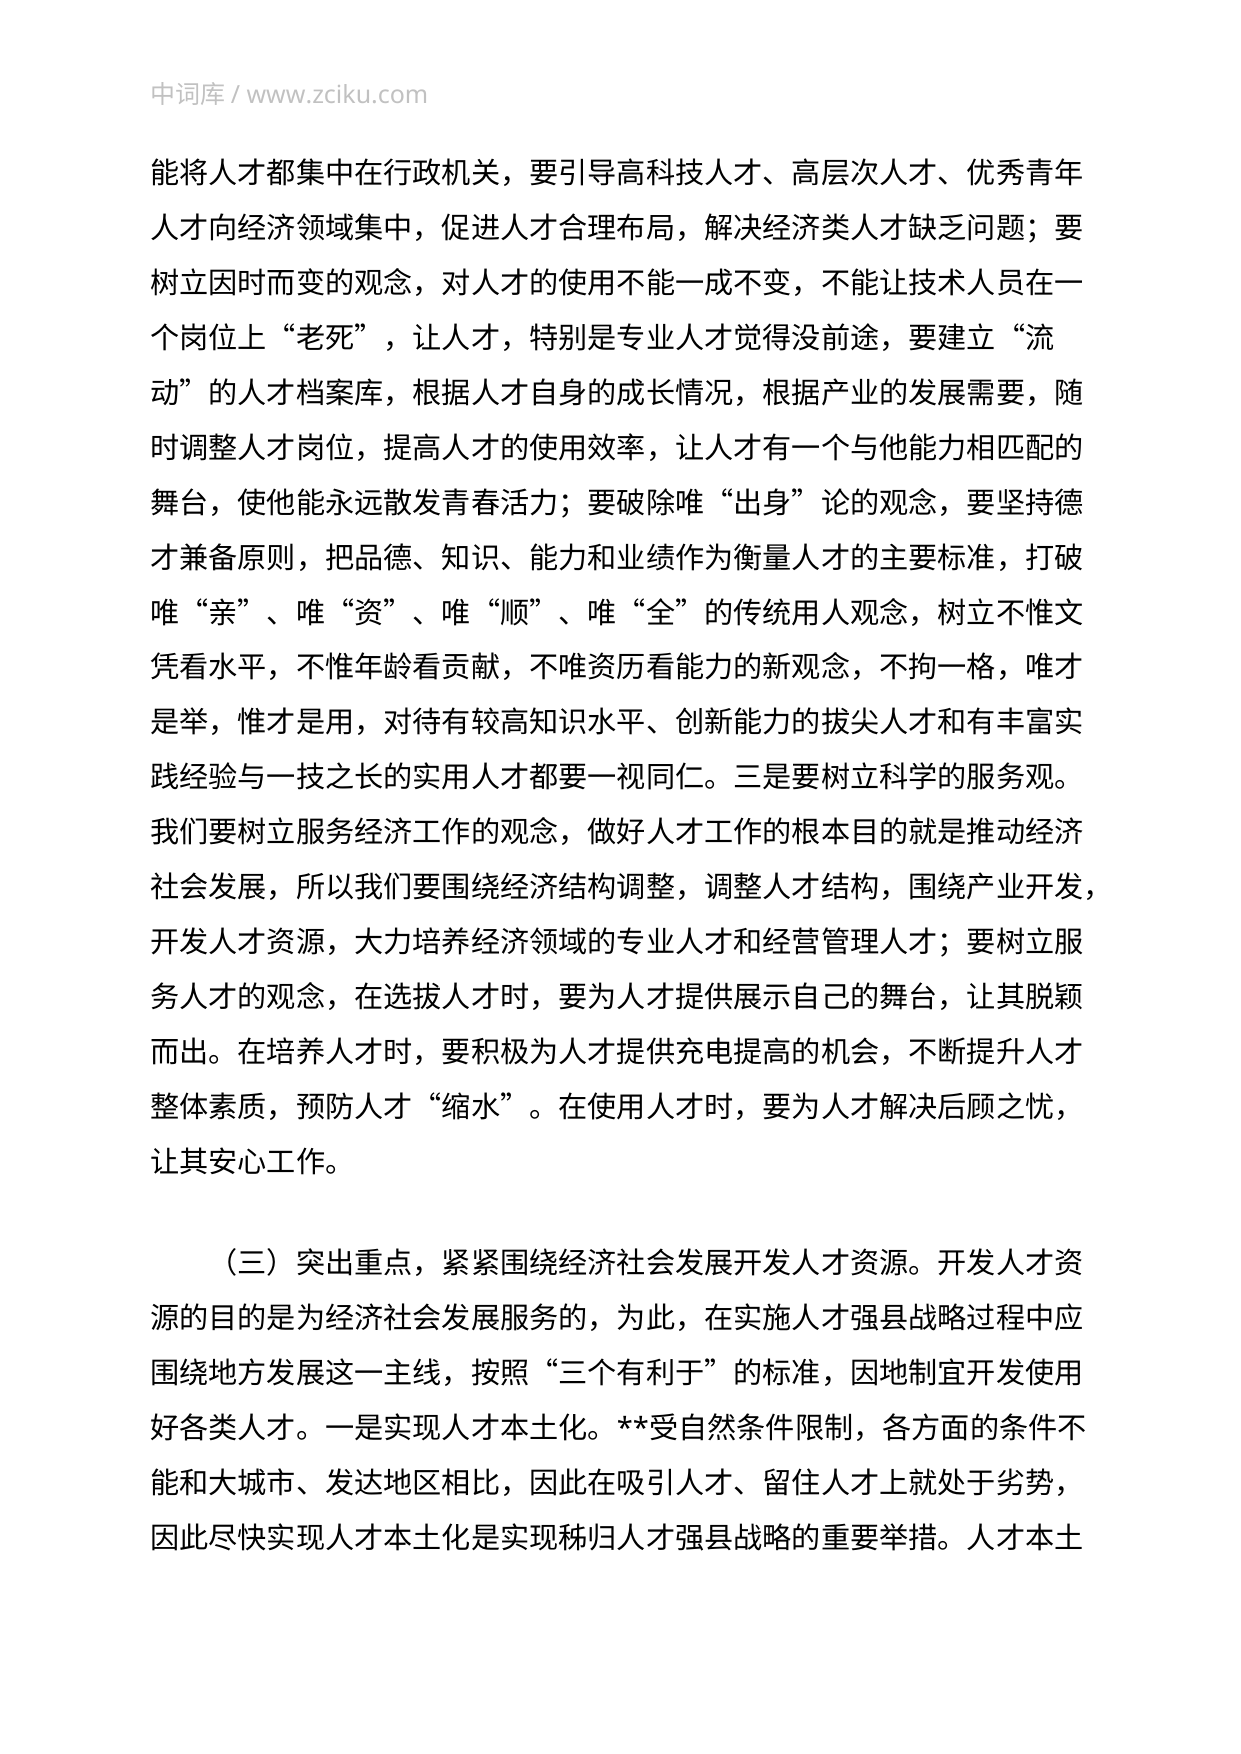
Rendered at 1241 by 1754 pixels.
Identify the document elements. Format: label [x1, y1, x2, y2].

text [150, 150, 1090, 1180]
text [150, 1240, 1090, 1557]
